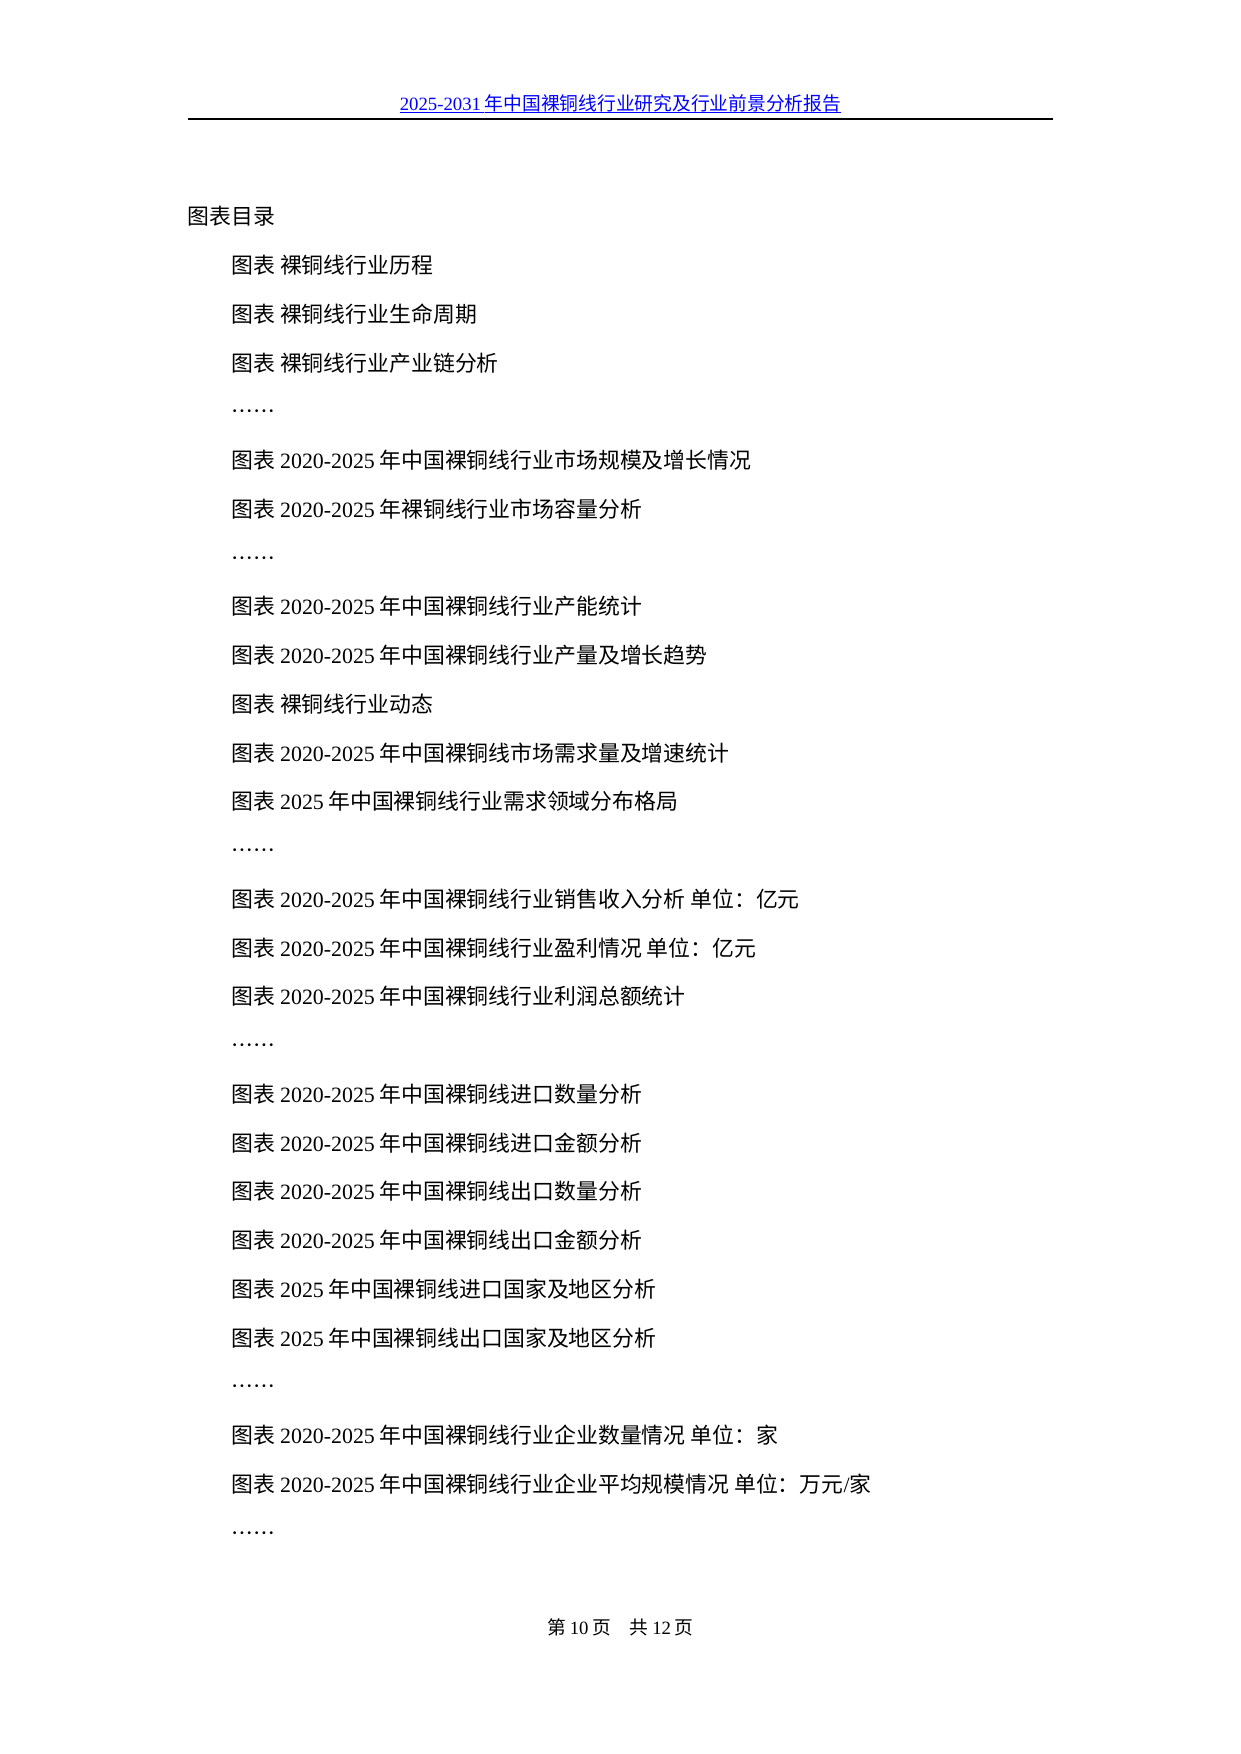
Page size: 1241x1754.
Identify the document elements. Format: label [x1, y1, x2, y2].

text [187, 150, 1053, 1548]
